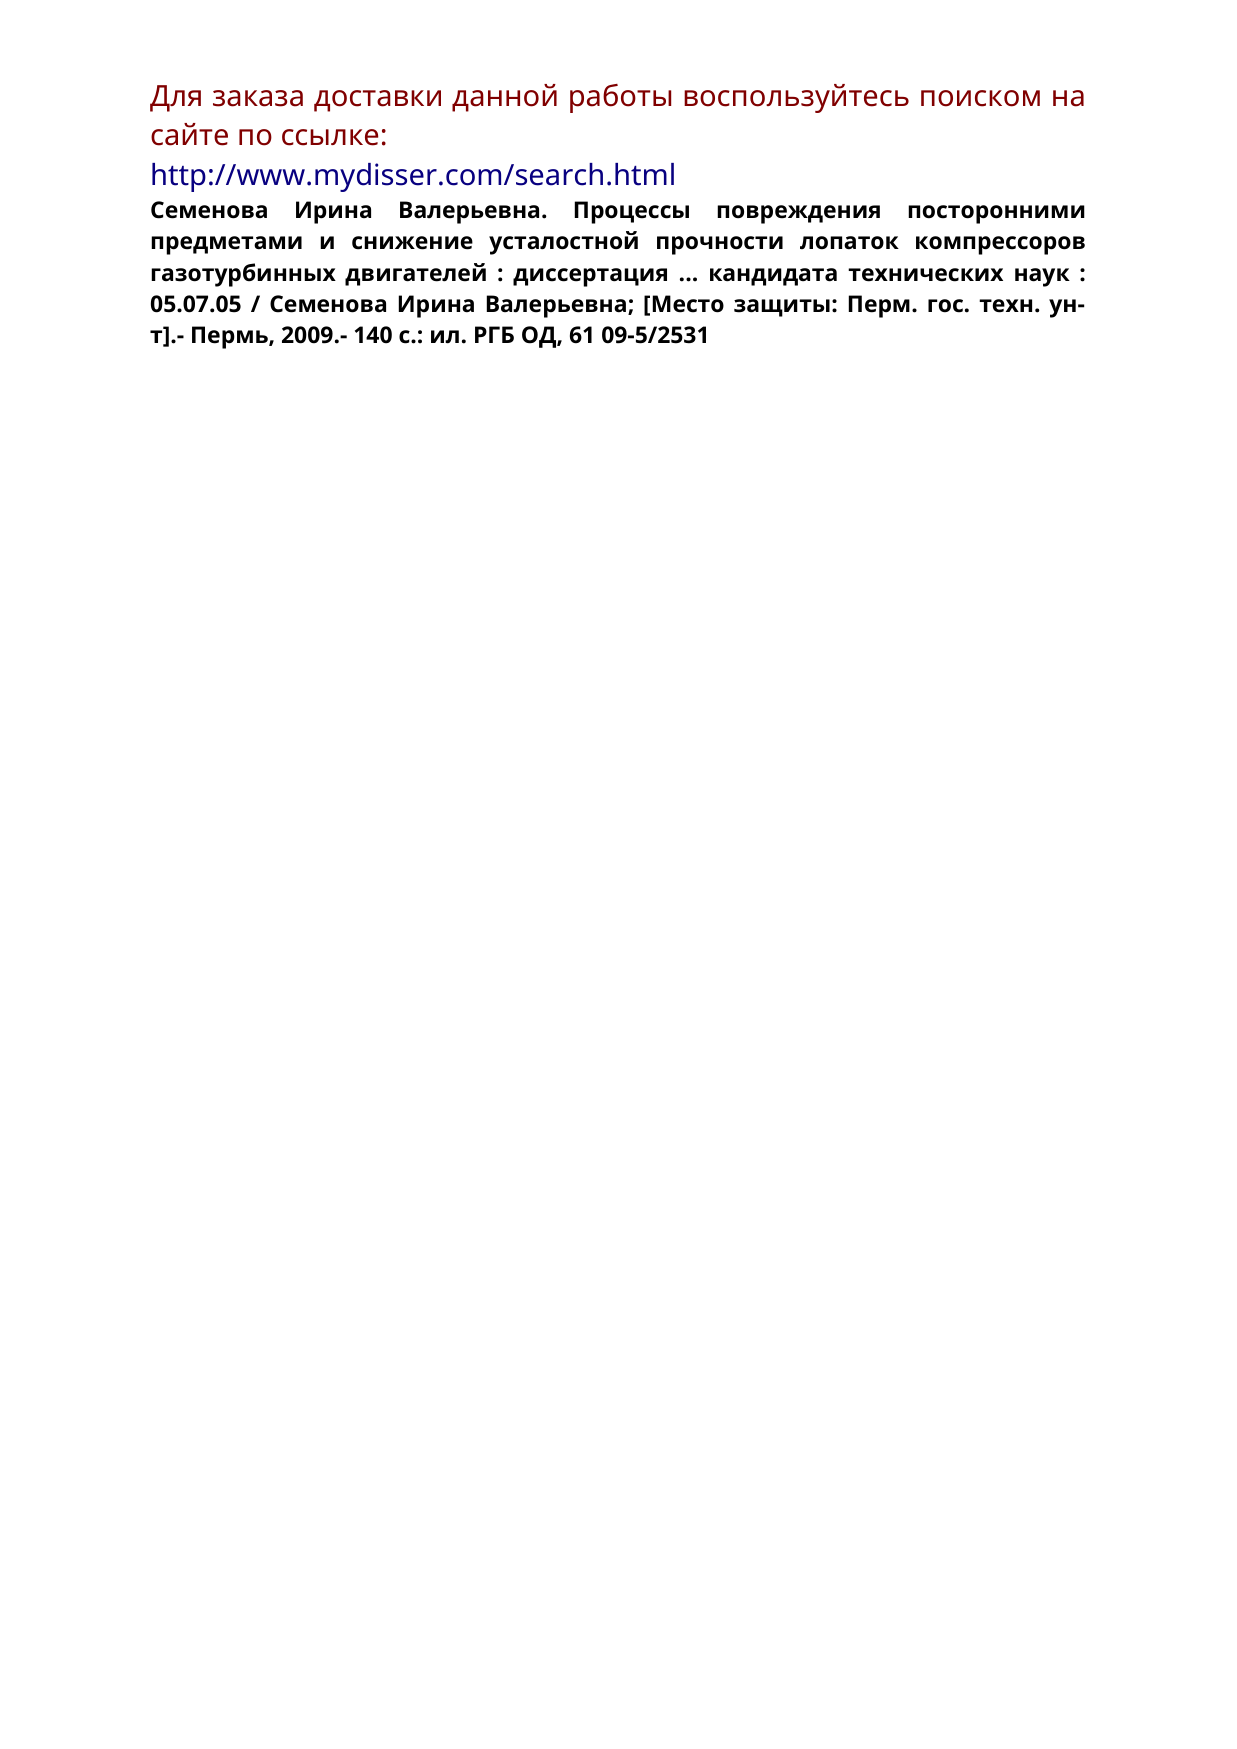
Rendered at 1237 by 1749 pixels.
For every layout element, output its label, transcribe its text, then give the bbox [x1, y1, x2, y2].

text Семенова Ирина Валерьевна. Процессы повреждения посторонними предметами и снижение усталостной прочности лопаток компрессоров газотурбинных двигателей : диссертация ... кандидата технических наук : 05.07.05 / Семенова Ирина Валерьевна; [Место защиты: Перм. гос. техн. ун-т].- Пермь, 2009.- 140 с.: ил. РГБ ОД, 61 09-5/2531 [150, 194, 1086, 350]
